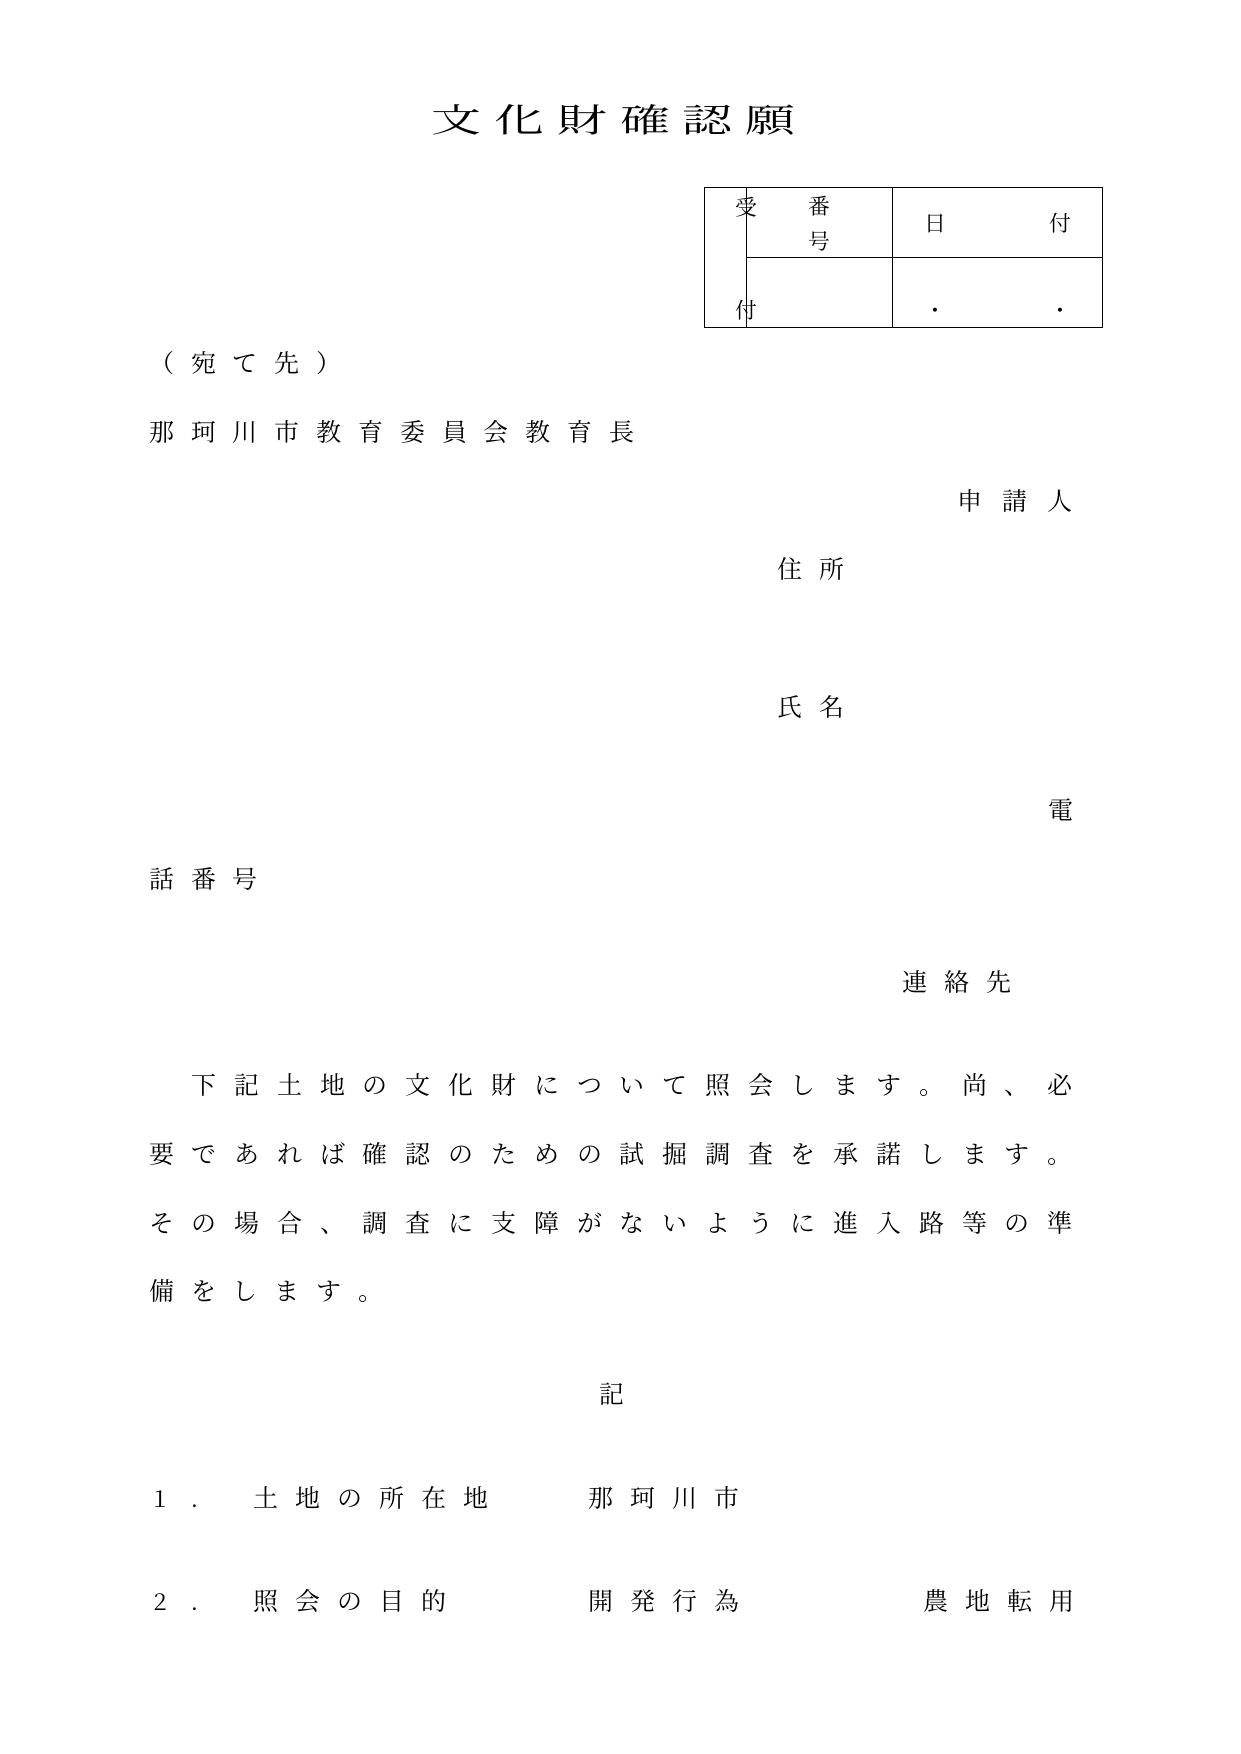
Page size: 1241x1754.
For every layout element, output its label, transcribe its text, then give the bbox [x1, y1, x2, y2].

text 電話番号 [149, 774, 1091, 912]
text 那珂川市教育委員会教育長 [149, 396, 1091, 465]
text 文化財確認願 [149, 84, 1091, 153]
text （宛て先） [149, 328, 1091, 396]
text 氏名 [149, 637, 1091, 740]
table_header 受 付 [705, 188, 746, 327]
table_header 番 号 [747, 188, 892, 257]
text 下記土地の文化財について照会します。尚、必要であれば確認のための試掘調査を承諾します。その場合、調査に支障がないように進入路等の準備をします。 [149, 1049, 1091, 1324]
table_cell [747, 258, 892, 327]
text 申請人 住所 [149, 465, 1091, 603]
table_cell ・ ・ [893, 258, 1102, 327]
table_header 日 付 [893, 188, 1102, 257]
text 連絡先 [149, 946, 1091, 1015]
subtitle 記 [149, 1359, 1091, 1428]
list 土地の所在地 那珂川市 [149, 1462, 1091, 1531]
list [149, 1565, 1091, 1634]
